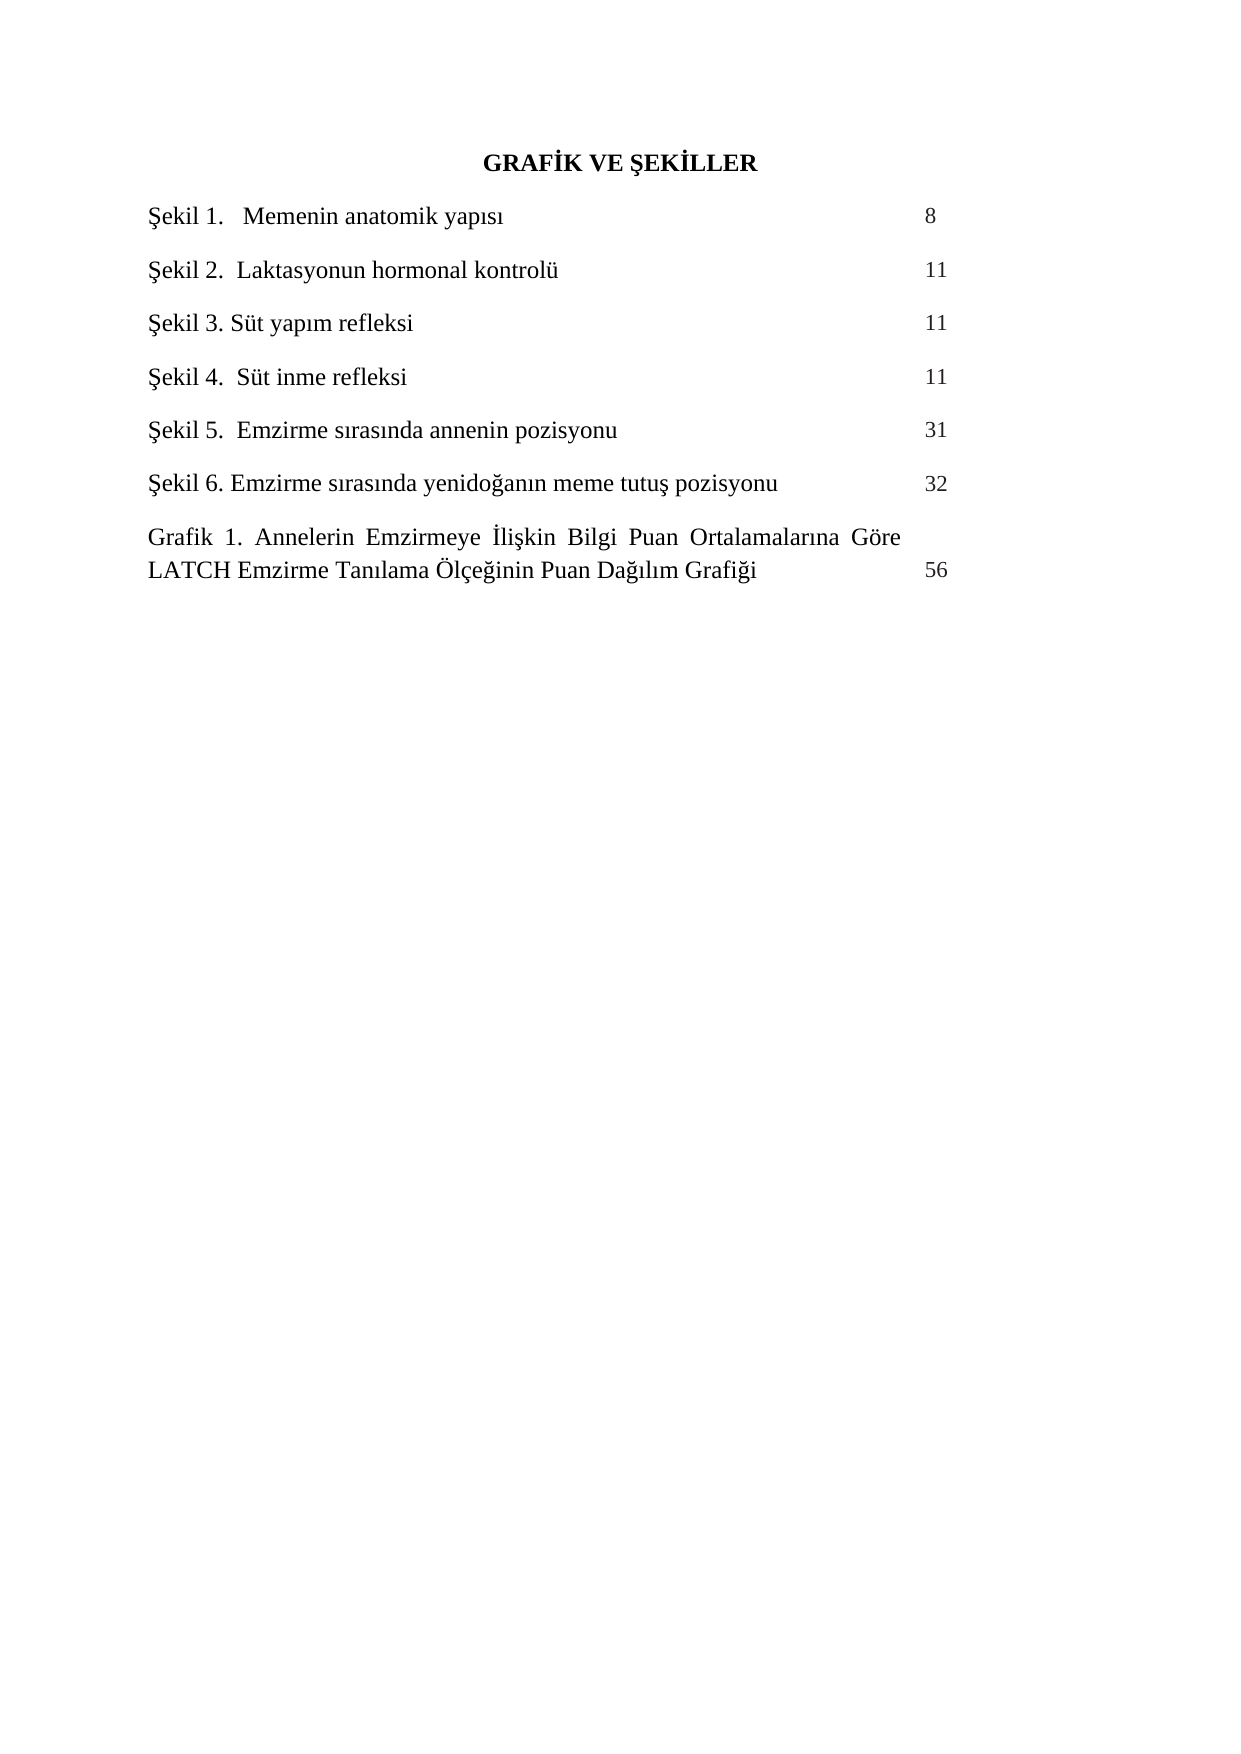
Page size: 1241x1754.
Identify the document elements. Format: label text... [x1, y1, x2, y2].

text GRAFİK VE ŞEKİLLER [148, 148, 1093, 176]
table_cell 32 [913, 469, 1015, 522]
table_cell 56 [913, 522, 1015, 642]
table_cell Şekil 6. Emzirme sırasında yenidoğanın meme tutuş pozisyonu [136, 469, 913, 522]
table_cell Grafik 1. Annelerin Emzirmeye İlişkin Bilgi Puan Ortalamalarına Göre LATCH Emzirme Tanılama Ölçeğinin Puan Dağılım Grafiği [136, 522, 913, 642]
table_cell Şekil 2. Laktasyonun hormonal kontrolü [136, 255, 913, 308]
table_header 8 [913, 201, 1015, 255]
table_cell Şekil 3. Süt yapım refleksi [136, 308, 913, 362]
table_cell 11 [913, 308, 1015, 362]
table_header Şekil 1. Memenin anatomik yapısı [136, 201, 913, 255]
table_cell Şekil 4. Süt inme refleksi [136, 362, 913, 415]
table_cell 11 [913, 255, 1015, 308]
table_cell 31 [913, 415, 1015, 468]
table_cell 11 [913, 362, 1015, 415]
table_cell Şekil 5. Emzirme sırasında annenin pozisyonu [136, 415, 913, 468]
